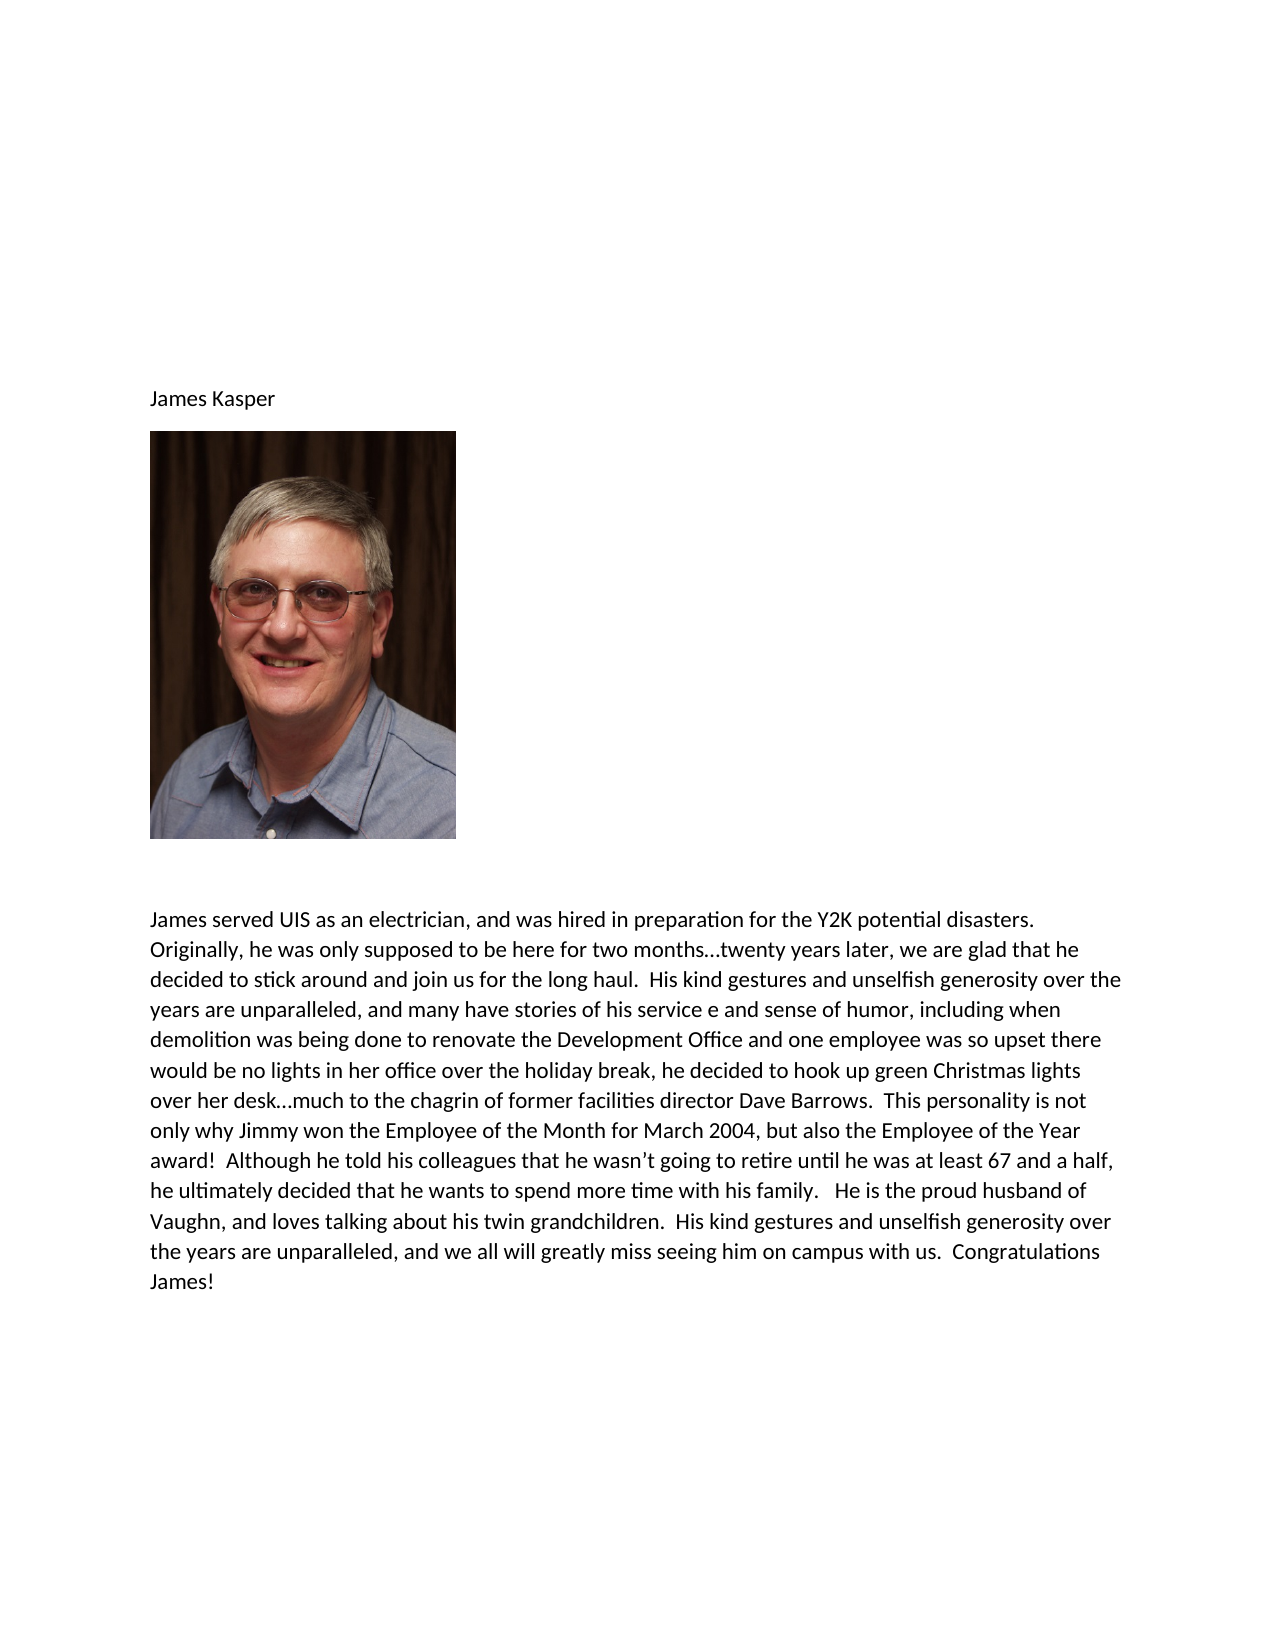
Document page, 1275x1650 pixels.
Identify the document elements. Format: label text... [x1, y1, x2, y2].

text James Kasper [150, 384, 1125, 412]
picture [150, 431, 456, 839]
text James served UIS as an electrician, and was hired in preparation for the Y2K potential disasters. Originally, he was only supposed to be here for two months…twenty years later, we are glad that he decided to stick around and join us for the long haul. His kind gestures and unselfish generosity over the years are unparalleled, and many have stories of his service e and sense of humor, including when demolition was being done to renovate the Development Office and one employee was so upset there would be no lights in her office over the holiday break, he decided to hook up green Christmas lights over her desk…much to the chagrin of former facilities director Dave Barrows. This personality is not only why Jimmy won the Employee of the Month for March 2004, but also the Employee of the Year award! Although he told his colleagues that he wasn’t going to retire until he was at least 67 and a half, he ultimately decided that he wants to spend more time with his family. He is the proud husband of Vaughn, and loves talking about his twin grandchildren. His kind gestures and unselfish generosity over the years are unparalleled, and we all will greatly miss seeing him on campus with us. Congratulations James! [150, 905, 1125, 1295]
